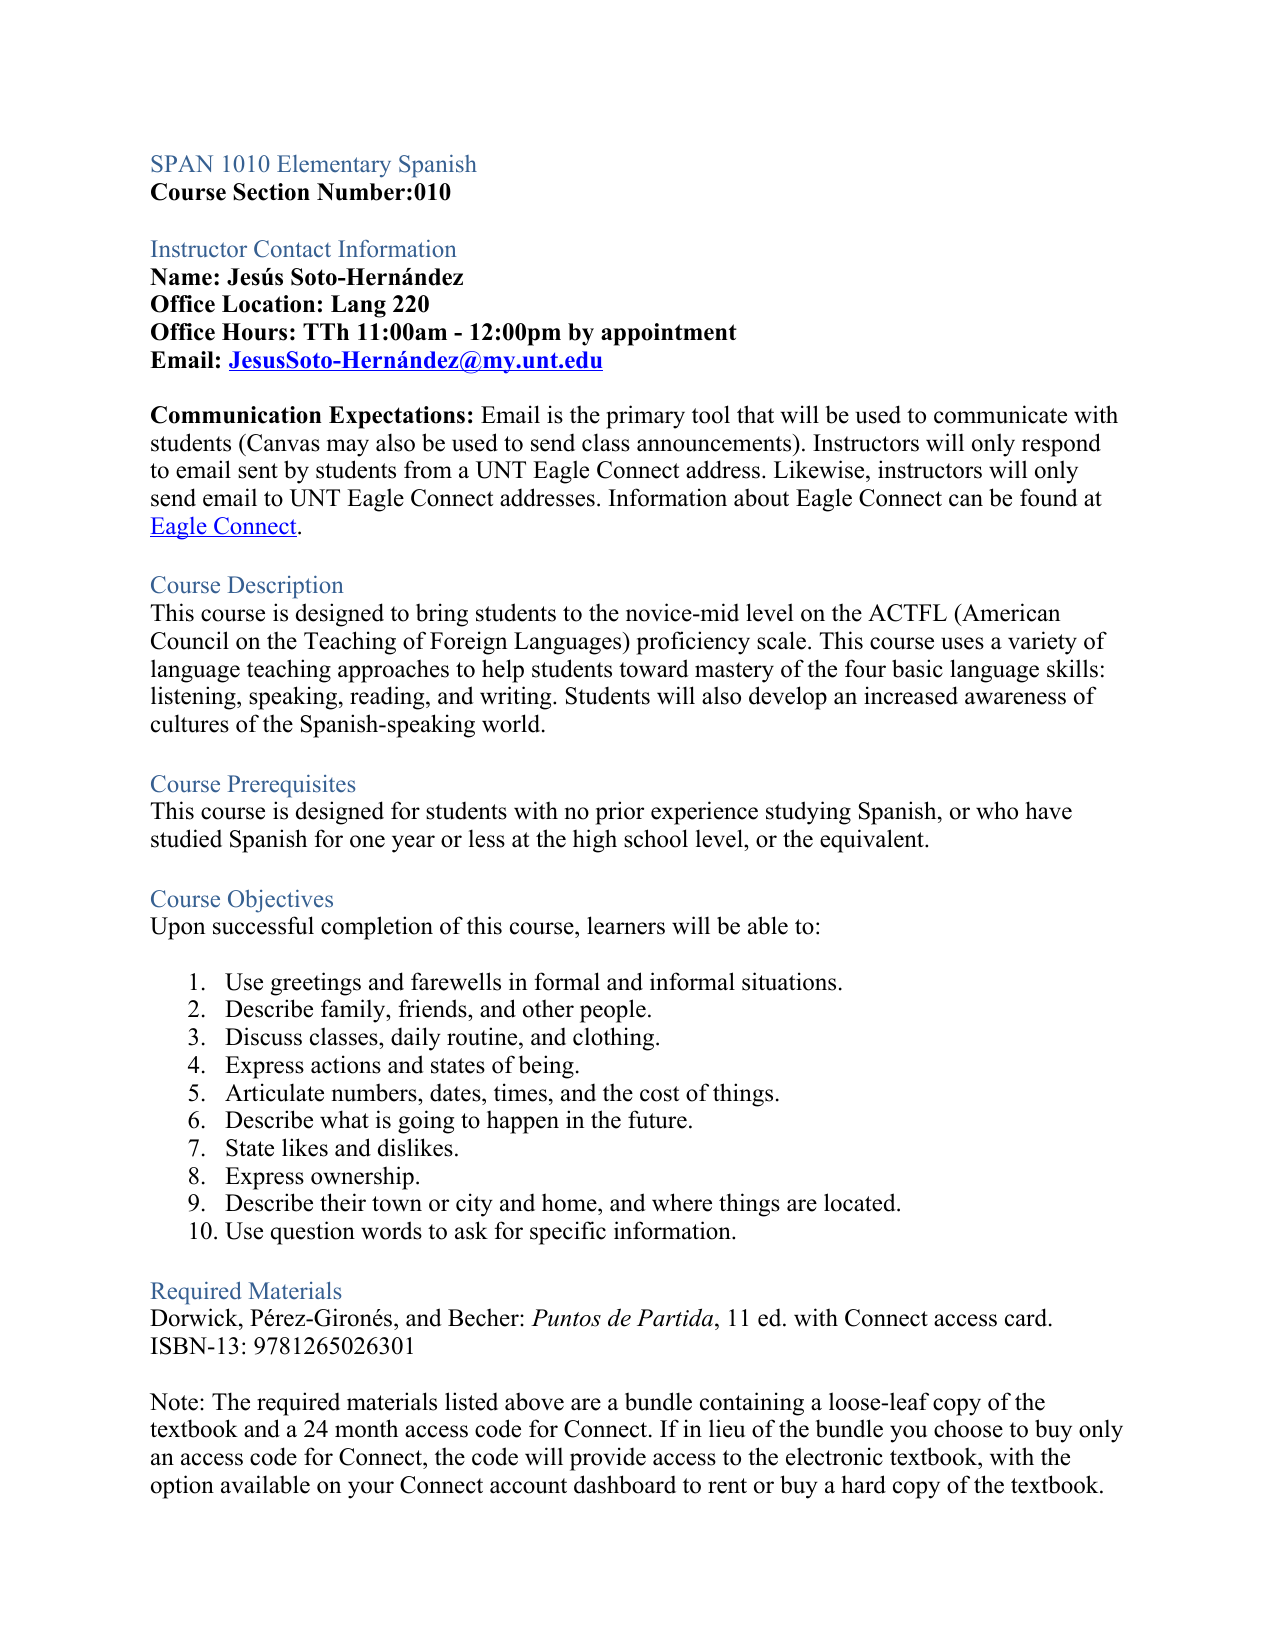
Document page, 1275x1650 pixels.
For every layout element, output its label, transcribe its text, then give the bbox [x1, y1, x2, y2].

list Articulate numbers, dates, times, and the cost of things. [187, 1079, 1125, 1106]
text Dorwick, Pérez-Gironés, and Becher: Puntos de Partida, 11 ed. with Connect access card. ISBN-13: 9781265026301 [150, 1304, 1125, 1360]
text Course Section Number:010 [150, 178, 1125, 205]
text Name: Jesús Soto-Hernández [150, 263, 1125, 290]
text Office Hours: TTh 11:00am - 12:00pm by appointment [150, 318, 1125, 346]
list Describe their town or city and home, and where things are located. [187, 1189, 1125, 1217]
list Discuss classes, daily routine, and clothing. [187, 1023, 1125, 1051]
subtitle Required Materials [150, 1277, 1125, 1304]
text Course Objectives [150, 885, 1125, 912]
list Use question words to ask for specific information. [187, 1217, 1125, 1245]
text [150, 1388, 1125, 1498]
text This course is designed for students with no prior experience studying Spanish, or who have studied Spanish for one year or less at the high school level, or the equivalent. [150, 797, 1125, 853]
list Express ownership. [187, 1162, 1125, 1189]
text Communication Expectations: Email is the primary tool that will be used to communicate with students (Canvas may also be used to send class announcements). Instructors will only respond to email sent by students from a UNT Eagle Connect address. Likewise, instructors will only send email to UNT Eagle Connect addresses. Information about Eagle Connect can be found at Eagle Connect. [150, 401, 1125, 540]
subtitle Course Prerequisites [150, 770, 1125, 797]
list Describe family, friends, and other people. [187, 996, 1125, 1023]
text Office Location: Lang 220 [150, 290, 1125, 318]
subtitle SPAN 1010 Elementary Spanish [150, 150, 1125, 178]
list Express actions and states of being. [187, 1051, 1125, 1079]
list Describe what is going to happen in the future. [187, 1106, 1125, 1134]
subtitle Course Description [150, 572, 1125, 599]
list Use greetings and farewells in formal and informal situations. [187, 968, 1125, 996]
list State likes and dislikes. [187, 1134, 1125, 1162]
text Email: JesusSoto-Hernández@my.unt.edu [150, 346, 1125, 373]
text Upon successful completion of this course, learners will be able to: [150, 912, 1125, 940]
text This course is designed to bring students to the novice-mid level on the ACTFL (American Council on the Teaching of Foreign Languages) proficiency scale. This course uses a variety of language teaching approaches to help students toward mastery of the four basic language skills: listening, speaking, reading, and writing. Students will also develop an increased awareness of cultures of the Spanish-speaking world. [150, 599, 1125, 738]
subtitle Instructor Contact Information [150, 235, 1125, 263]
